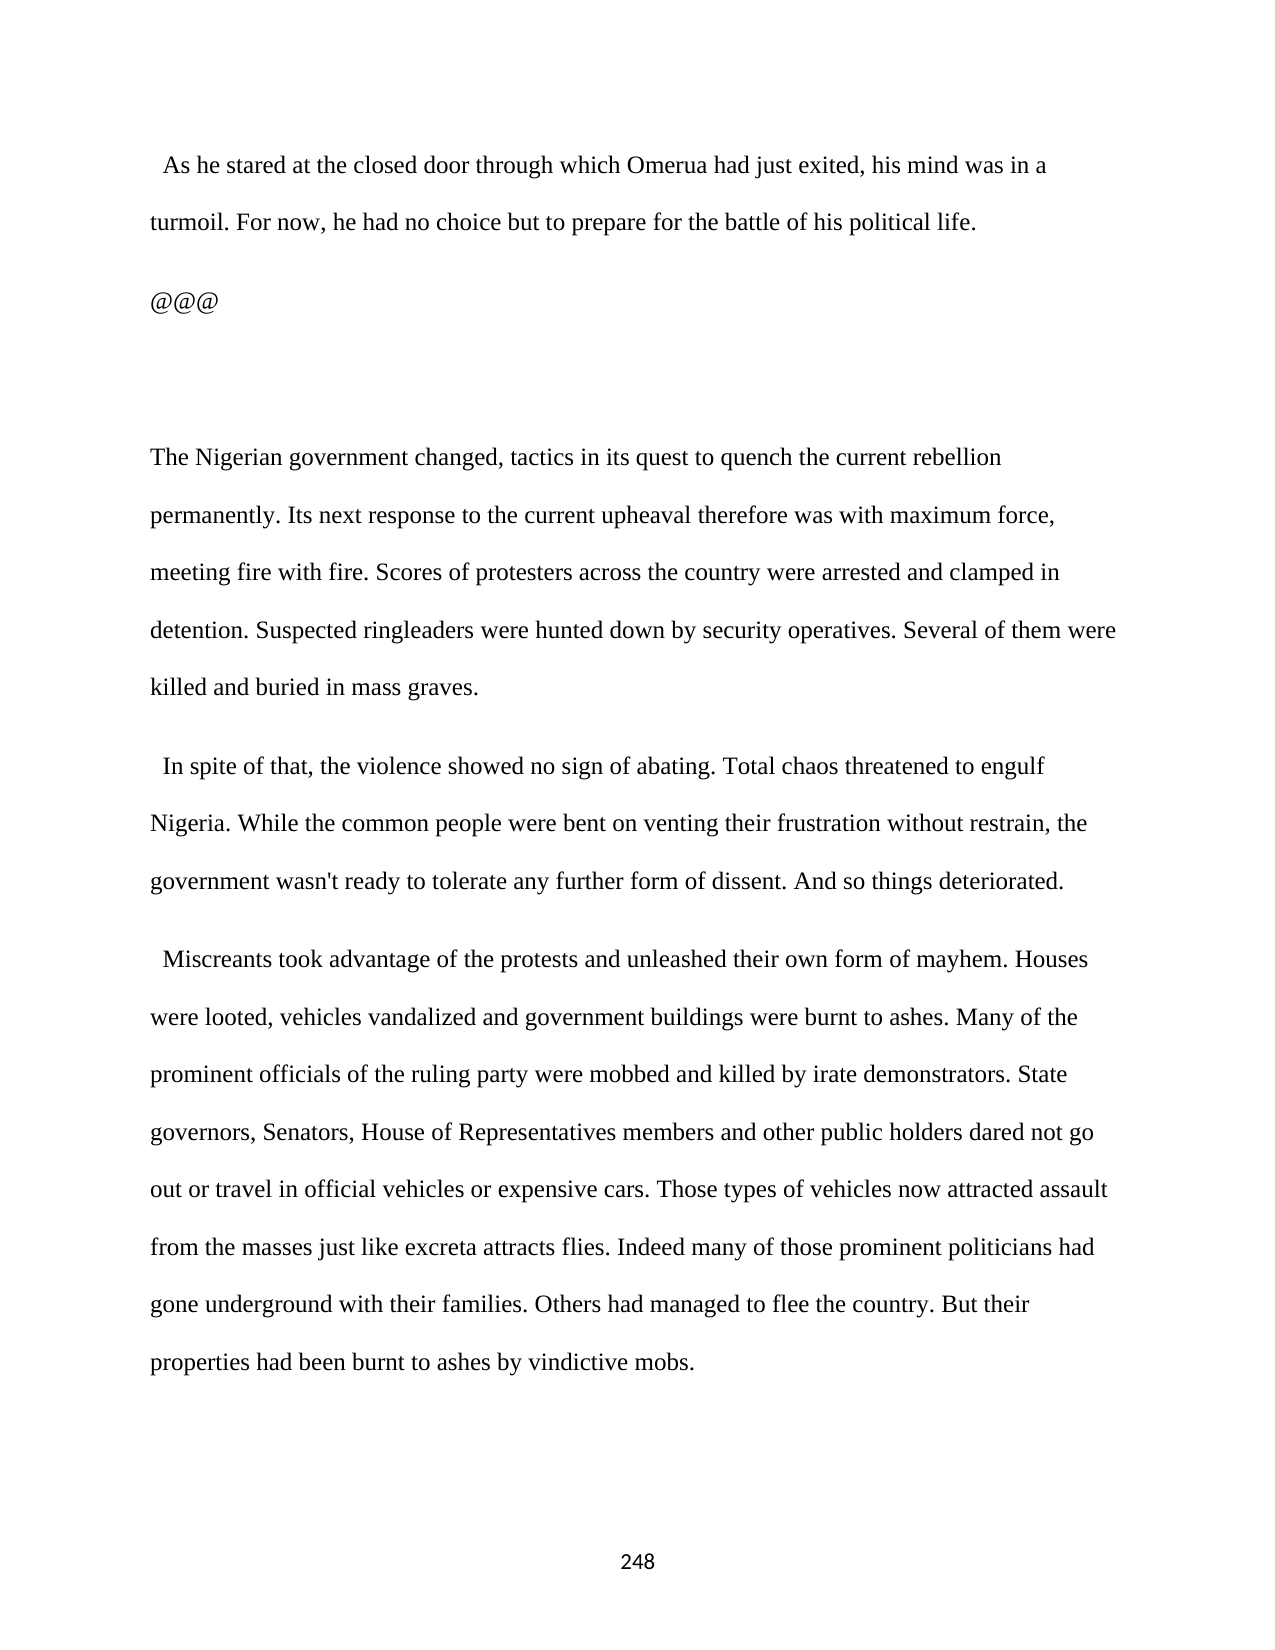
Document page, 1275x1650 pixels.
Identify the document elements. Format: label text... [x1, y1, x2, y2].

text In spite of that, the violence showed no sign of abating. Total chaos threatened to engulf Nigeria. While the common people were bent on venting their frustration without restrain, the government wasn't ready to tolerate any further form of dissent. And so things deteriorated. [150, 751, 1125, 894]
text The Nigerian government changed, tactics in its quest to quench the current rebellion permanently. Its next response to the current upheaval therefore was with maximum force, meeting fire with fire. Scores of protesters across the country were arrested and clamped in detention. Suspected ringleaders were hunted down by security operatives. Several of them were killed and buried in mass graves. [150, 442, 1125, 701]
text Miscreants took advantage of the protests and unleashed their own form of mayhem. Houses were looted, vehicles vandalized and government buildings were burnt to ashes. Many of the prominent officials of the ruling party were mobbed and killed by irate demonstrators. State governors, Senators, House of Representatives members and other public holders dared not go out or travel in official vehicles or expensive cars. Those types of vehicles now attracted assault from the masses just like excreta attracts flies. Indeed many of those prominent politicians had gone underground with their families. Others had managed to flee the country. But their properties had been burnt to ashes by vindictive mobs. [150, 944, 1125, 1375]
text As he stared at the closed door through which Omerua had just exited, his mind was in a turmoil. For now, he had no choice but to prepare for the battle of his political life. [150, 150, 1125, 236]
text @@@ [150, 286, 1125, 314]
